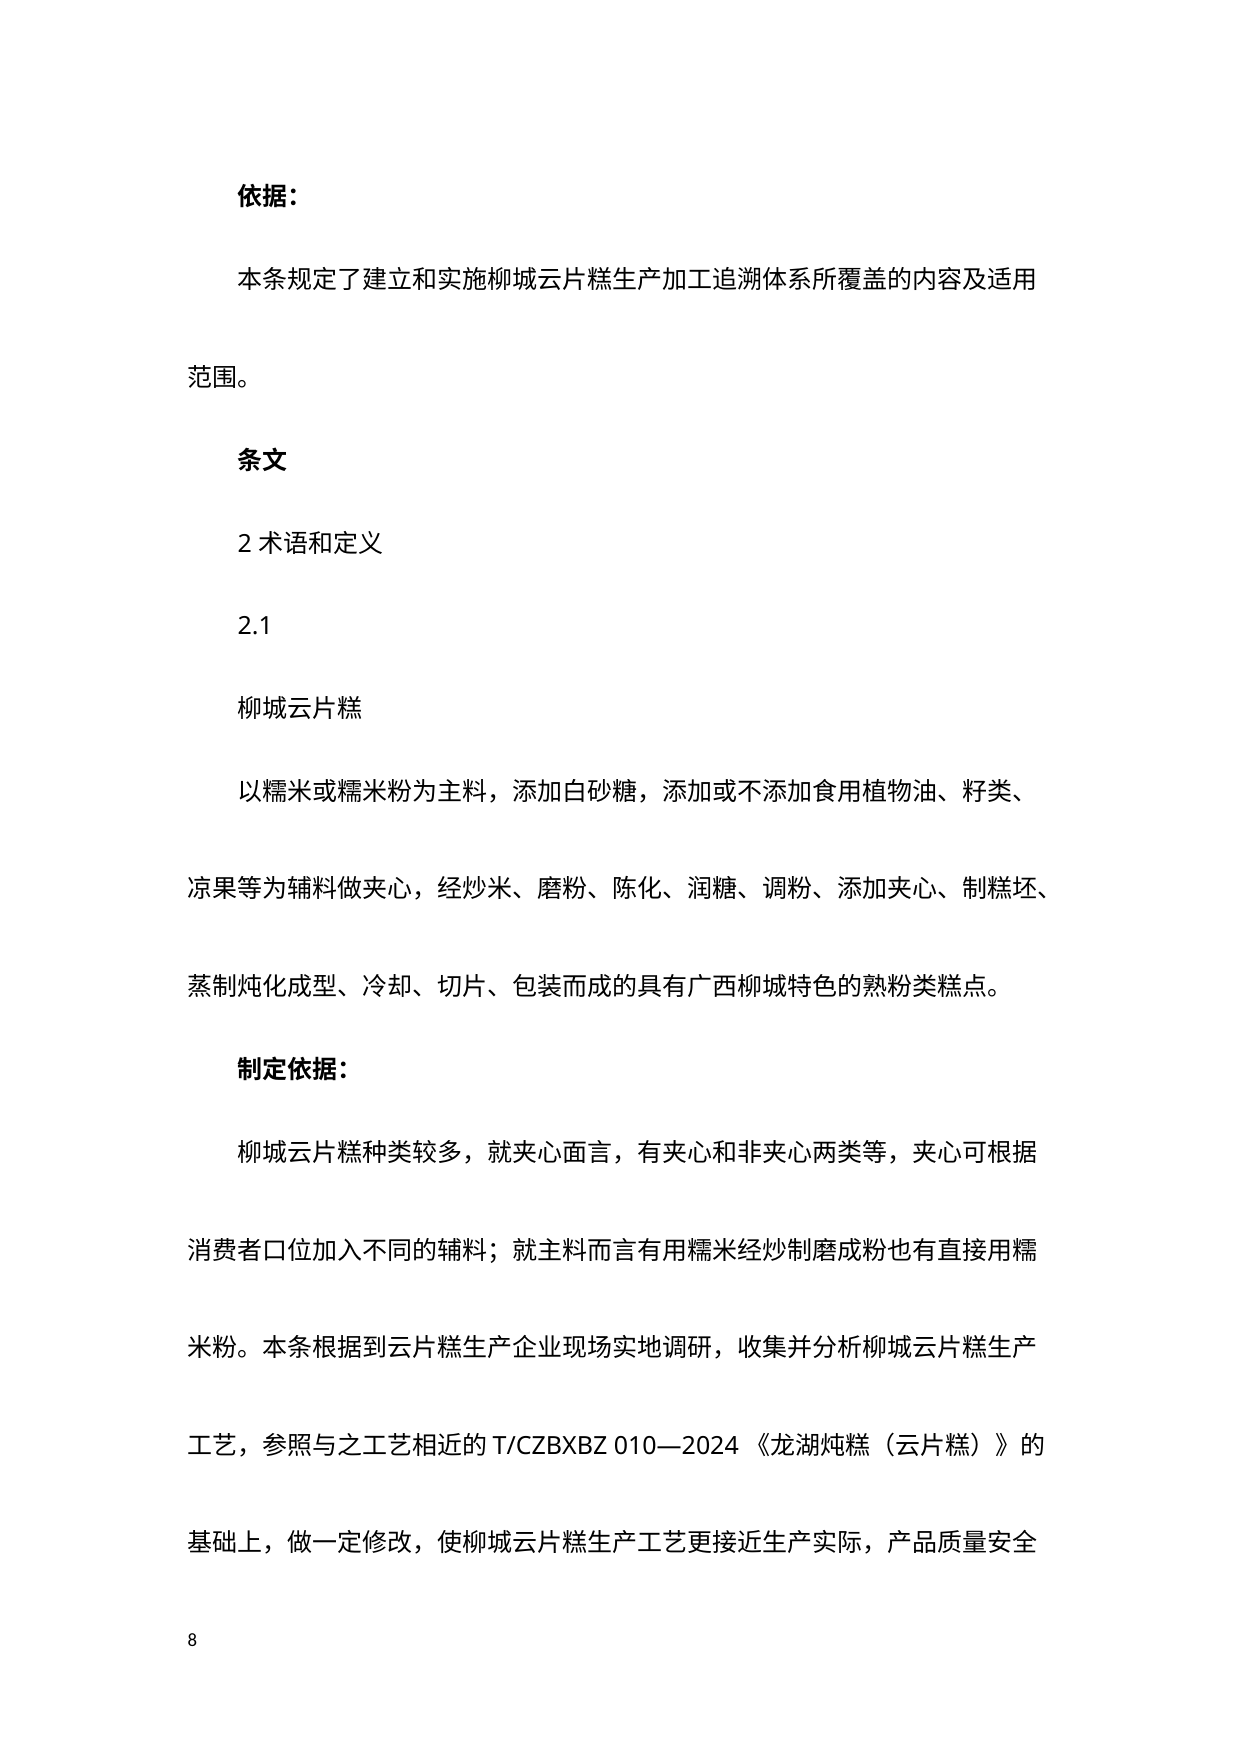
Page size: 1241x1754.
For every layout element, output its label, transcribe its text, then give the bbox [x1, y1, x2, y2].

text 依据： [187, 162, 1053, 227]
text 以糯米或糯米粉为主料，添加白砂糖，添加或不添加食用植物油、籽类、凉果等为辅料做夹心，经炒米、磨粉、陈化、润糖、调粉、添加夹心、制糕坯、蒸制炖化成型、冷却、切片、包装而成的具有广西柳城特色的熟粉类糕点。 [187, 757, 1053, 1017]
text 2.1 [187, 592, 1053, 657]
text 制定依据： [187, 1035, 1053, 1100]
text 柳城云片糕 [187, 674, 1053, 739]
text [187, 1118, 1053, 1573]
text 条文 [187, 426, 1053, 491]
text 2 术语和定义 [187, 509, 1053, 574]
text 本条规定了建立和实施柳城云片糕生产加工追溯体系所覆盖的内容及适用范围。 [187, 245, 1053, 408]
